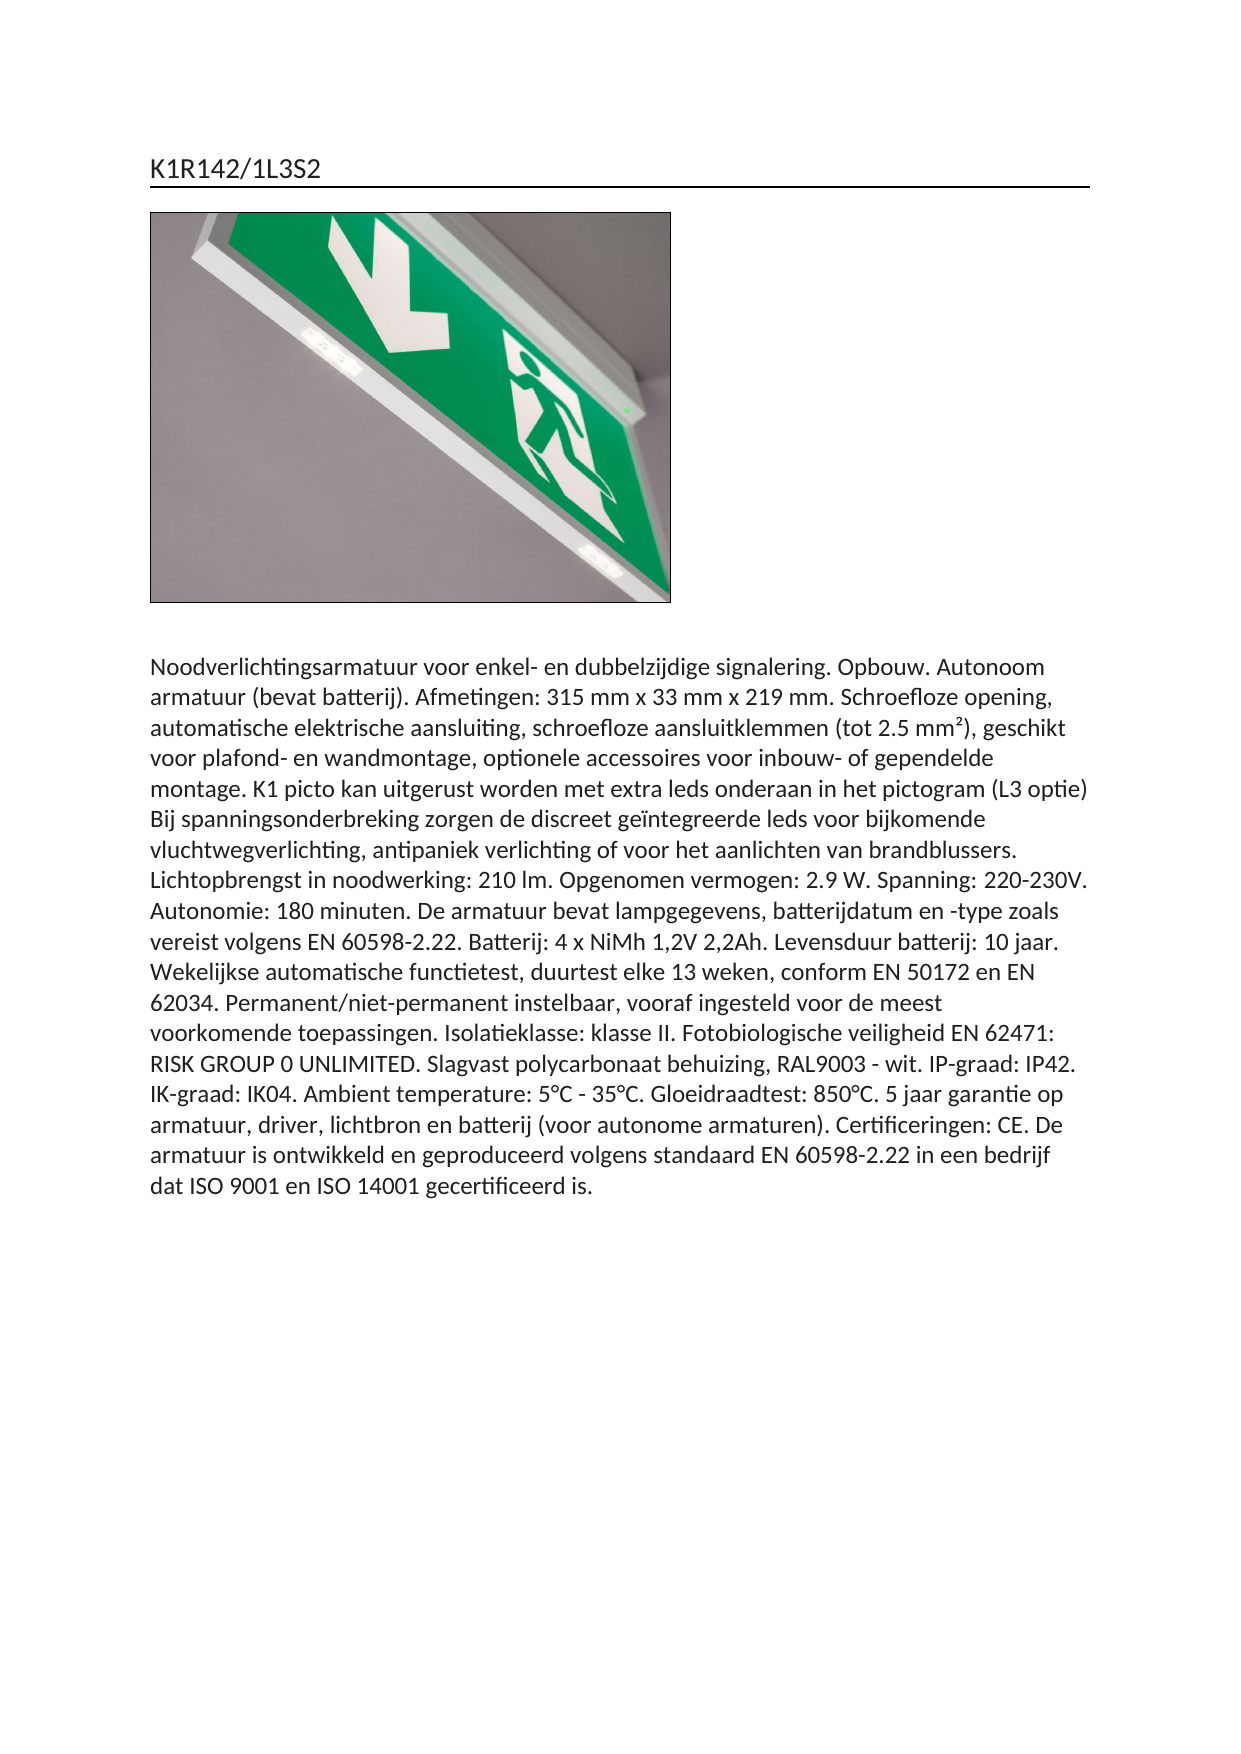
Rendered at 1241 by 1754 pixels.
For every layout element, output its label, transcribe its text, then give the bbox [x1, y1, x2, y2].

text K1R142/1L3S2 [150, 150, 1090, 186]
picture [151, 213, 670, 602]
text Noodverlichtingsarmatuur voor enkel- en dubbelzijdige signalering. Opbouw. Autonoom armatuur (bevat batterij). Afmetingen: 315 mm x 33 mm x 219 mm. Schroefloze opening, automatische elektrische aansluiting, schroefloze aansluitklemmen (tot 2.5 mm²), geschikt voor plafond- en wandmontage, optionele accessoires voor inbouw- of gependelde montage. K1 picto kan uitgerust worden met extra leds onderaan in het pictogram (L3 optie) Bij spanningsonderbreking zorgen de discreet geïntegreerde leds voor bijkomende vluchtwegverlichting, antipaniek verlichting of voor het aanlichten van brandblussers. Lichtopbrengst in noodwerking: 210 lm. Opgenomen vermogen: 2.9 W. Spanning: 220-230V. Autonomie: 180 minuten. De armatuur bevat lampgegevens, batterijdatum en -type zoals vereist volgens EN 60598-2.22. Batterij: 4 x NiMh 1,2V 2,2Ah. Levensduur batterij: 10 jaar. Wekelijkse automatische functietest, duurtest elke 13 weken, conform EN 50172 en EN 62034. Permanent/niet-permanent instelbaar, vooraf ingesteld voor de meest voorkomende toepassingen. Isolatieklasse: klasse II. Fotobiologische veiligheid EN 62471: RISK GROUP 0 UNLIMITED. Slagvast polycarbonaat behuizing, RAL9003 - wit. IP-graad: IP42. IK-graad: IK04. Ambient temperature: 5°C - 35°C. Gloeidraadtest: 850°C. 5 jaar garantie op armatuur, driver, lichtbron en batterij (voor autonome armaturen). Certificeringen: CE. De armatuur is ontwikkeld en geproduceerd volgens standaard EN 60598-2.22 in een bedrijf dat ISO 9001 en ISO 14001 gecertificeerd is. [150, 651, 1090, 1200]
